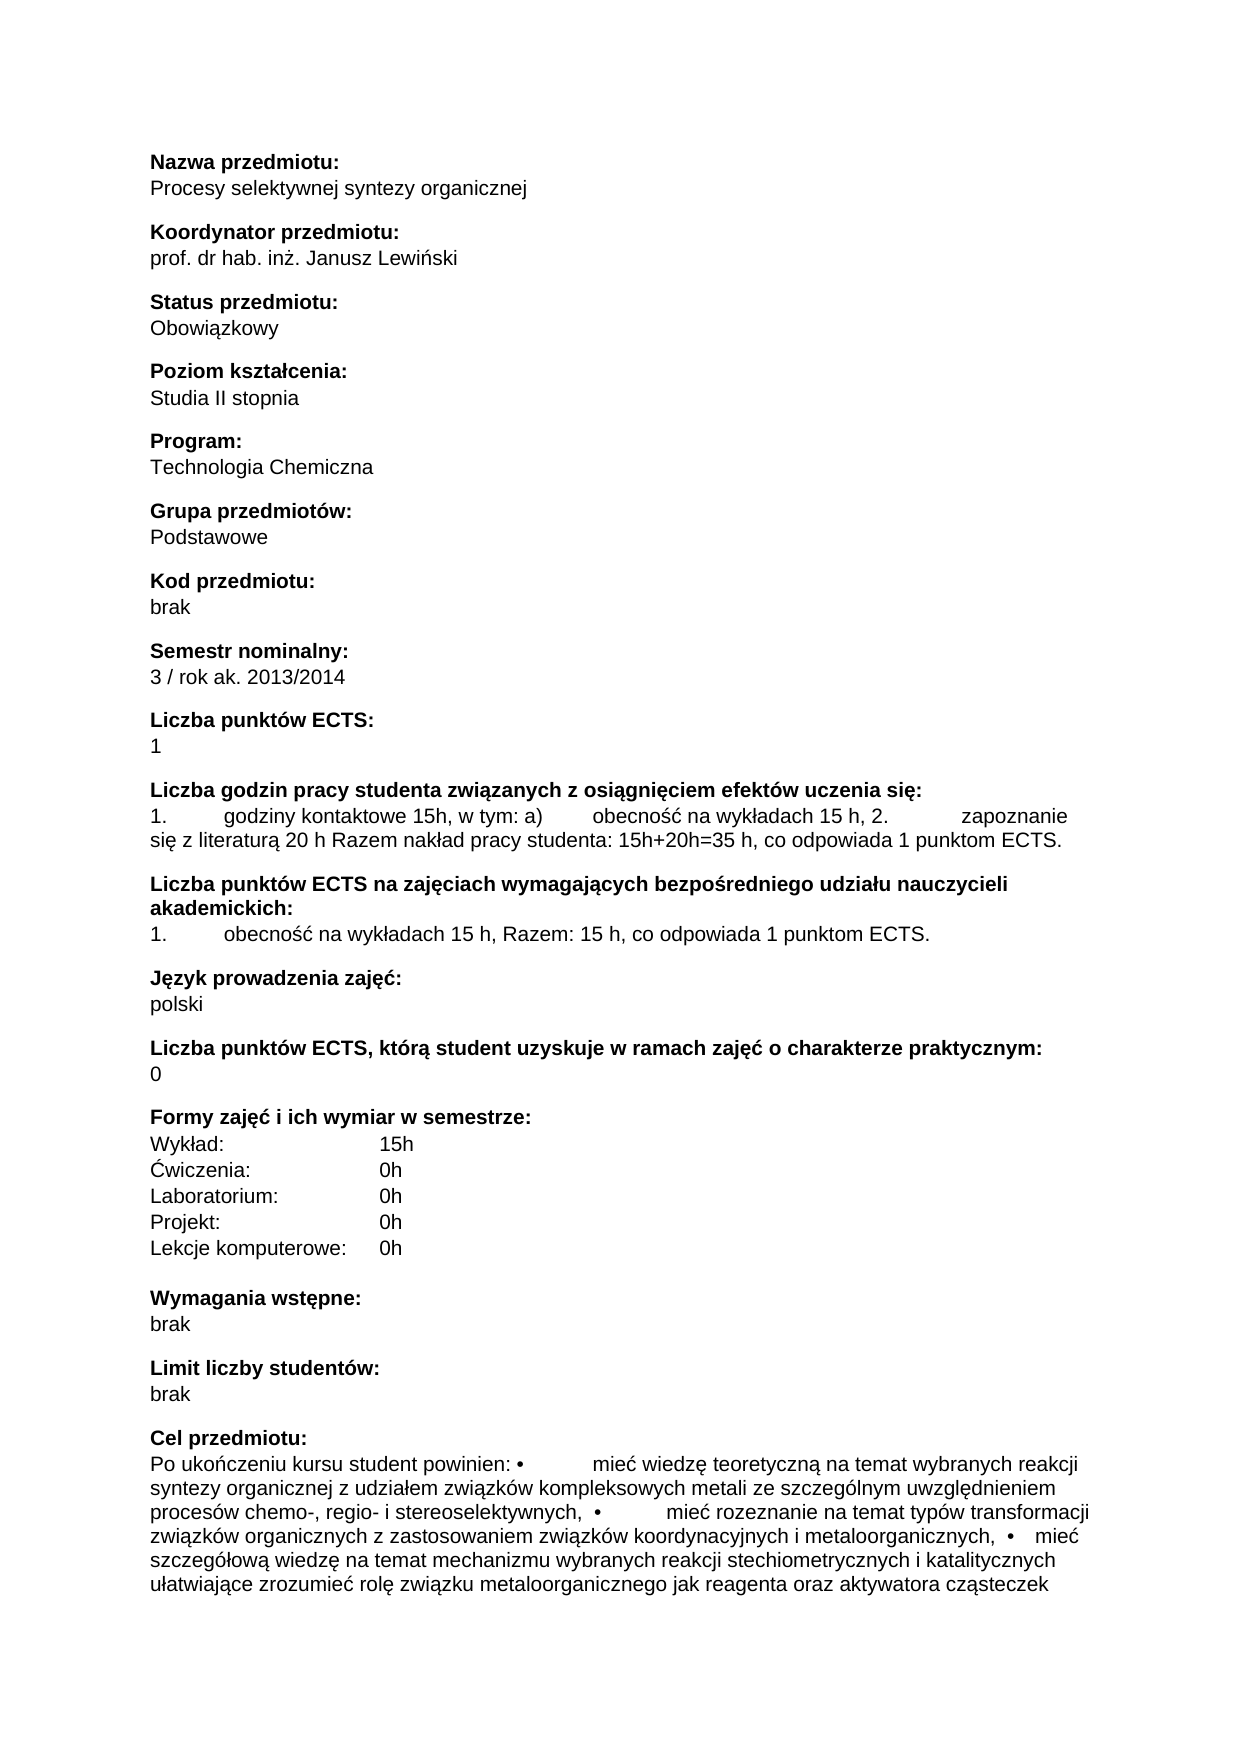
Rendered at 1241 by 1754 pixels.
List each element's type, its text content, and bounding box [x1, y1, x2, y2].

text brak [150, 1382, 1090, 1406]
text Obowiązkowy [150, 316, 1090, 339]
text Nazwa przedmiotu: [150, 150, 1090, 174]
text Język prowadzenia zajęć: [150, 966, 1090, 989]
text Formy zajęć i ich wymiar w semestrze: [150, 1105, 1090, 1129]
text brak [150, 1312, 1090, 1336]
table_cell 0h [369, 1234, 597, 1260]
text prof. dr hab. inż. Janusz Lewiński [150, 246, 1090, 270]
table_cell Lekcje komputerowe: [140, 1236, 367, 1260]
text Liczba punktów ECTS na zajęciach wymagających bezpośredniego udziału nauczycieli akademickich: [150, 872, 1090, 920]
text Grupa przedmiotów: [150, 499, 1090, 523]
text Liczba godzin pracy studenta związanych z osiągnięciem efektów uczenia się: [150, 778, 1090, 802]
text 1. obecność na wykładach 15 h, Razem: 15 h, co odpowiada 1 punktom ECTS. [150, 922, 1090, 946]
table_cell Projekt: [140, 1210, 367, 1234]
text 3 / rok ak. 2013/2014 [150, 664, 1090, 688]
text Koordynator przedmiotu: [150, 220, 1090, 244]
text Procesy selektywnej syntezy organicznej [150, 176, 1090, 200]
table_header Wykład: [140, 1132, 367, 1156]
text Poziom kształcenia: [150, 359, 1090, 383]
text Limit liczby studentów: [150, 1356, 1090, 1380]
text brak [150, 595, 1090, 619]
text Podstawowe [150, 525, 1090, 549]
table_cell 0h [369, 1208, 597, 1234]
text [150, 1452, 1090, 1595]
table_cell 0h [369, 1182, 597, 1208]
table_cell Laboratorium: [140, 1184, 367, 1208]
text Technologia Chemiczna [150, 455, 1090, 479]
text Cel przedmiotu: [150, 1426, 1090, 1449]
text Program: [150, 429, 1090, 453]
text Liczba punktów ECTS, którą student uzyskuje w ramach zajęć o charakterze praktycznym: [150, 1035, 1090, 1059]
text Wymagania wstępne: [150, 1286, 1090, 1310]
table_header 15h [369, 1132, 597, 1156]
table_cell Ćwiczenia: [140, 1158, 367, 1182]
text 1 [150, 734, 1090, 758]
text 0 [150, 1061, 1090, 1085]
text Semestr nominalny: [150, 638, 1090, 662]
text polski [150, 992, 1090, 1016]
text Studia II stopnia [150, 385, 1090, 409]
text 1. godziny kontaktowe 15h, w tym: a) obecność na wykładach 15 h, 2. zapoznanie się z literaturą 20 h Razem nakład pracy studenta: 15h+20h=35 h, co odpowiada 1 punktom ECTS. [150, 804, 1090, 852]
table_cell 0h [369, 1156, 597, 1182]
text Status przedmiotu: [150, 289, 1090, 313]
text Liczba punktów ECTS: [150, 708, 1090, 732]
text Kod przedmiotu: [150, 569, 1090, 593]
